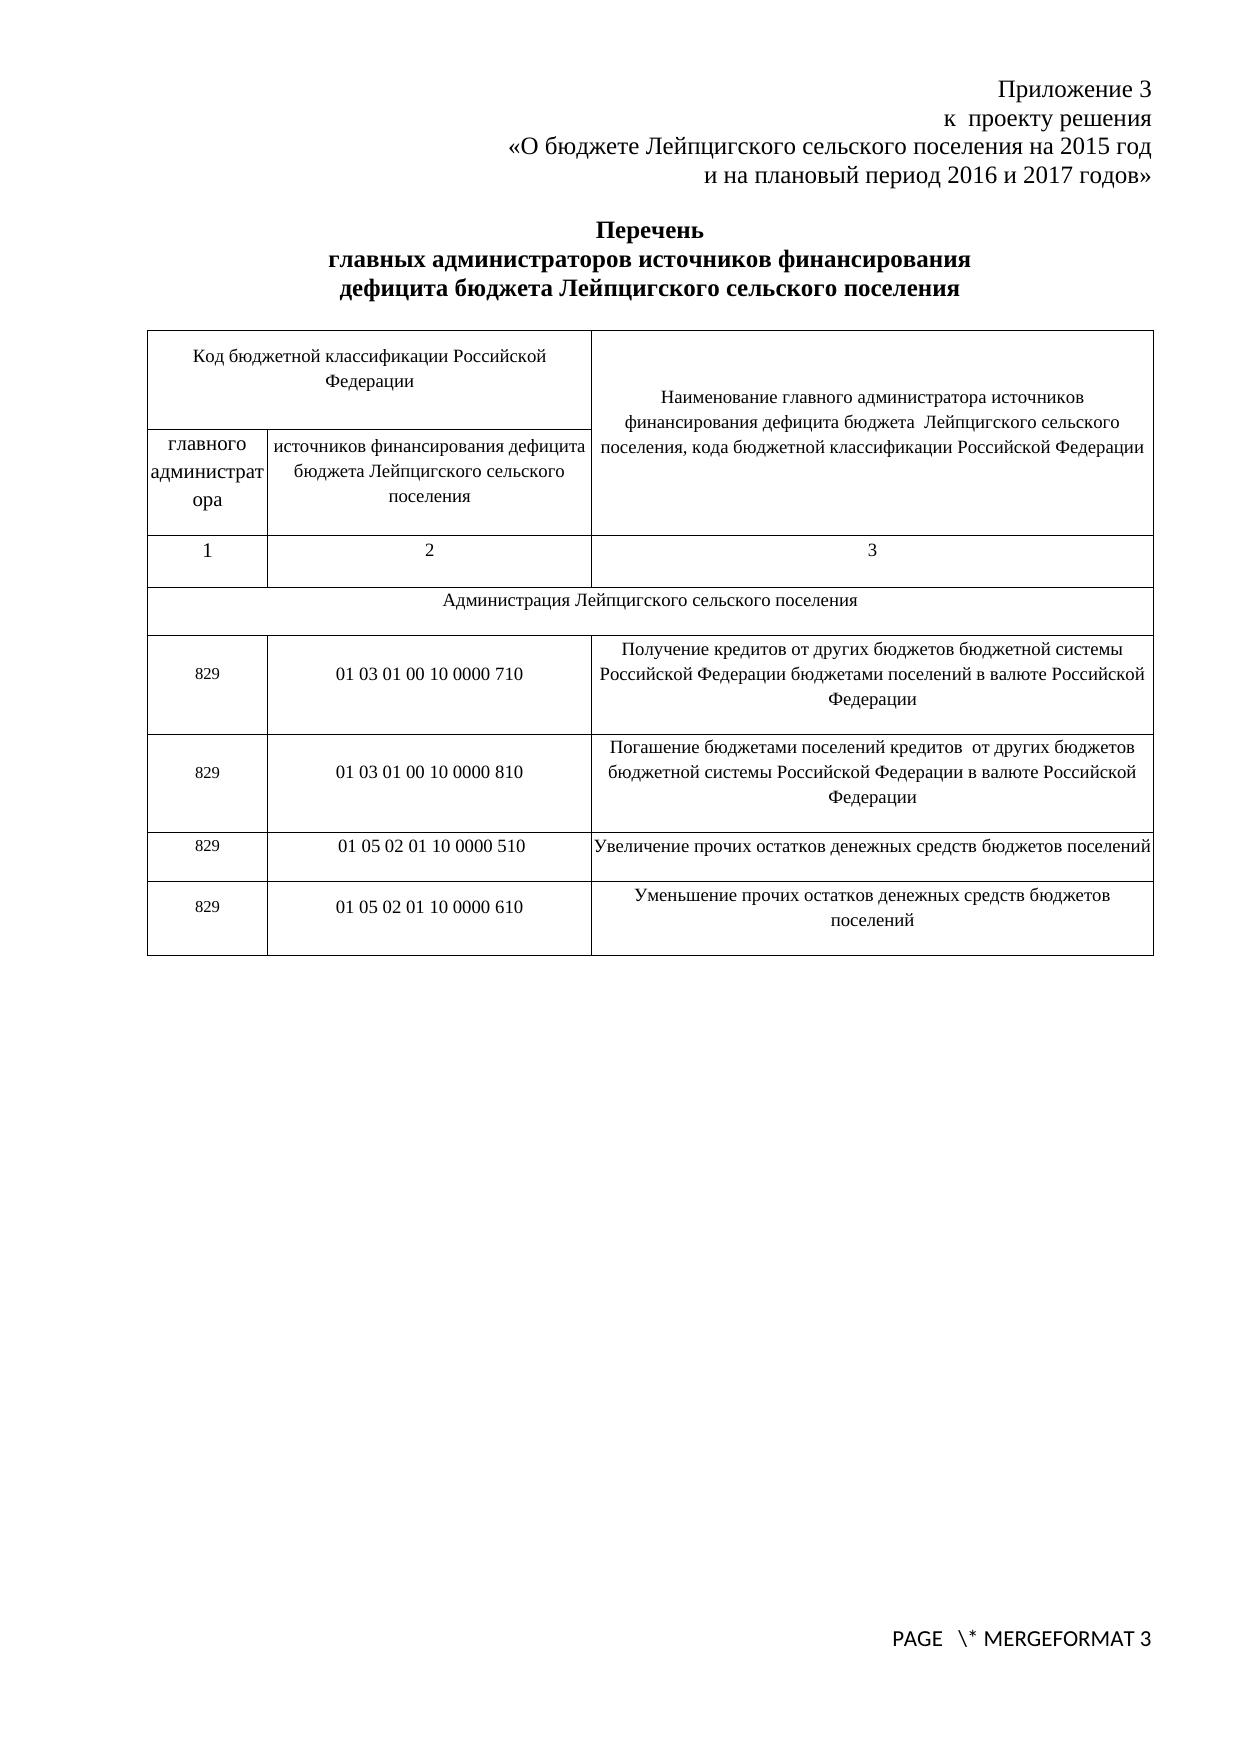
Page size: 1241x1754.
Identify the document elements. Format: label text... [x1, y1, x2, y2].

text Приложение 3 [148, 74, 1152, 103]
table_cell 1 [148, 536, 267, 587]
text к проекту решения [148, 103, 1152, 131]
table_cell 829 [148, 882, 267, 955]
text и на плановый период 2016 и 2017 годов» [148, 160, 1152, 189]
table_cell главного администратора [148, 430, 267, 535]
table_cell 829 [148, 735, 267, 832]
table_cell Получение кредитов от других бюджетов бюджетной системы Российской Федерации бюджетами поселений в валюте Российской Федерации [592, 636, 1153, 734]
table_cell Увеличение прочих остатков денежных средств бюджетов поселений [592, 833, 1153, 881]
table_cell 01 03 01 00 10 0000 810 [268, 735, 591, 832]
table_cell 829 [148, 833, 267, 881]
table_cell 2 [268, 536, 591, 587]
title Перечень [148, 215, 1152, 244]
table_cell 829 [148, 636, 267, 734]
table_header Наименование главного администратора источников финансирования дефицита бюджета Лейпцигского сельского поселения, кода бюджетной классификации Российской Федерации [592, 331, 1153, 535]
table_cell Уменьшение прочих остатков денежных средств бюджетов поселений [592, 882, 1153, 955]
table_cell 3 [592, 536, 1153, 587]
table_header Код бюджетной классификации Российской Федерации [148, 331, 591, 429]
table_cell 01 03 01 00 10 0000 710 [268, 636, 591, 734]
table_cell 01 05 02 01 10 0000 510 [268, 833, 591, 881]
table_cell Администрация Лейпцигского сельского поселения [148, 588, 1153, 635]
table_cell 01 05 02 01 10 0000 610 [268, 882, 591, 955]
table_cell источников финансирования дефицита бюджета Лейпцигского сельского поселения [268, 430, 591, 535]
title дефицита бюджета Лейпцигского сельского поселения [148, 273, 1152, 301]
title главных администраторов источников финансирования [148, 244, 1152, 273]
text «О бюджете Лейпцигского сельского поселения на 2015 год [148, 131, 1152, 160]
table_cell Погашение бюджетами поселений кредитов от других бюджетов бюджетной системы Российской Федерации в валюте Российской Федерации [592, 735, 1153, 832]
